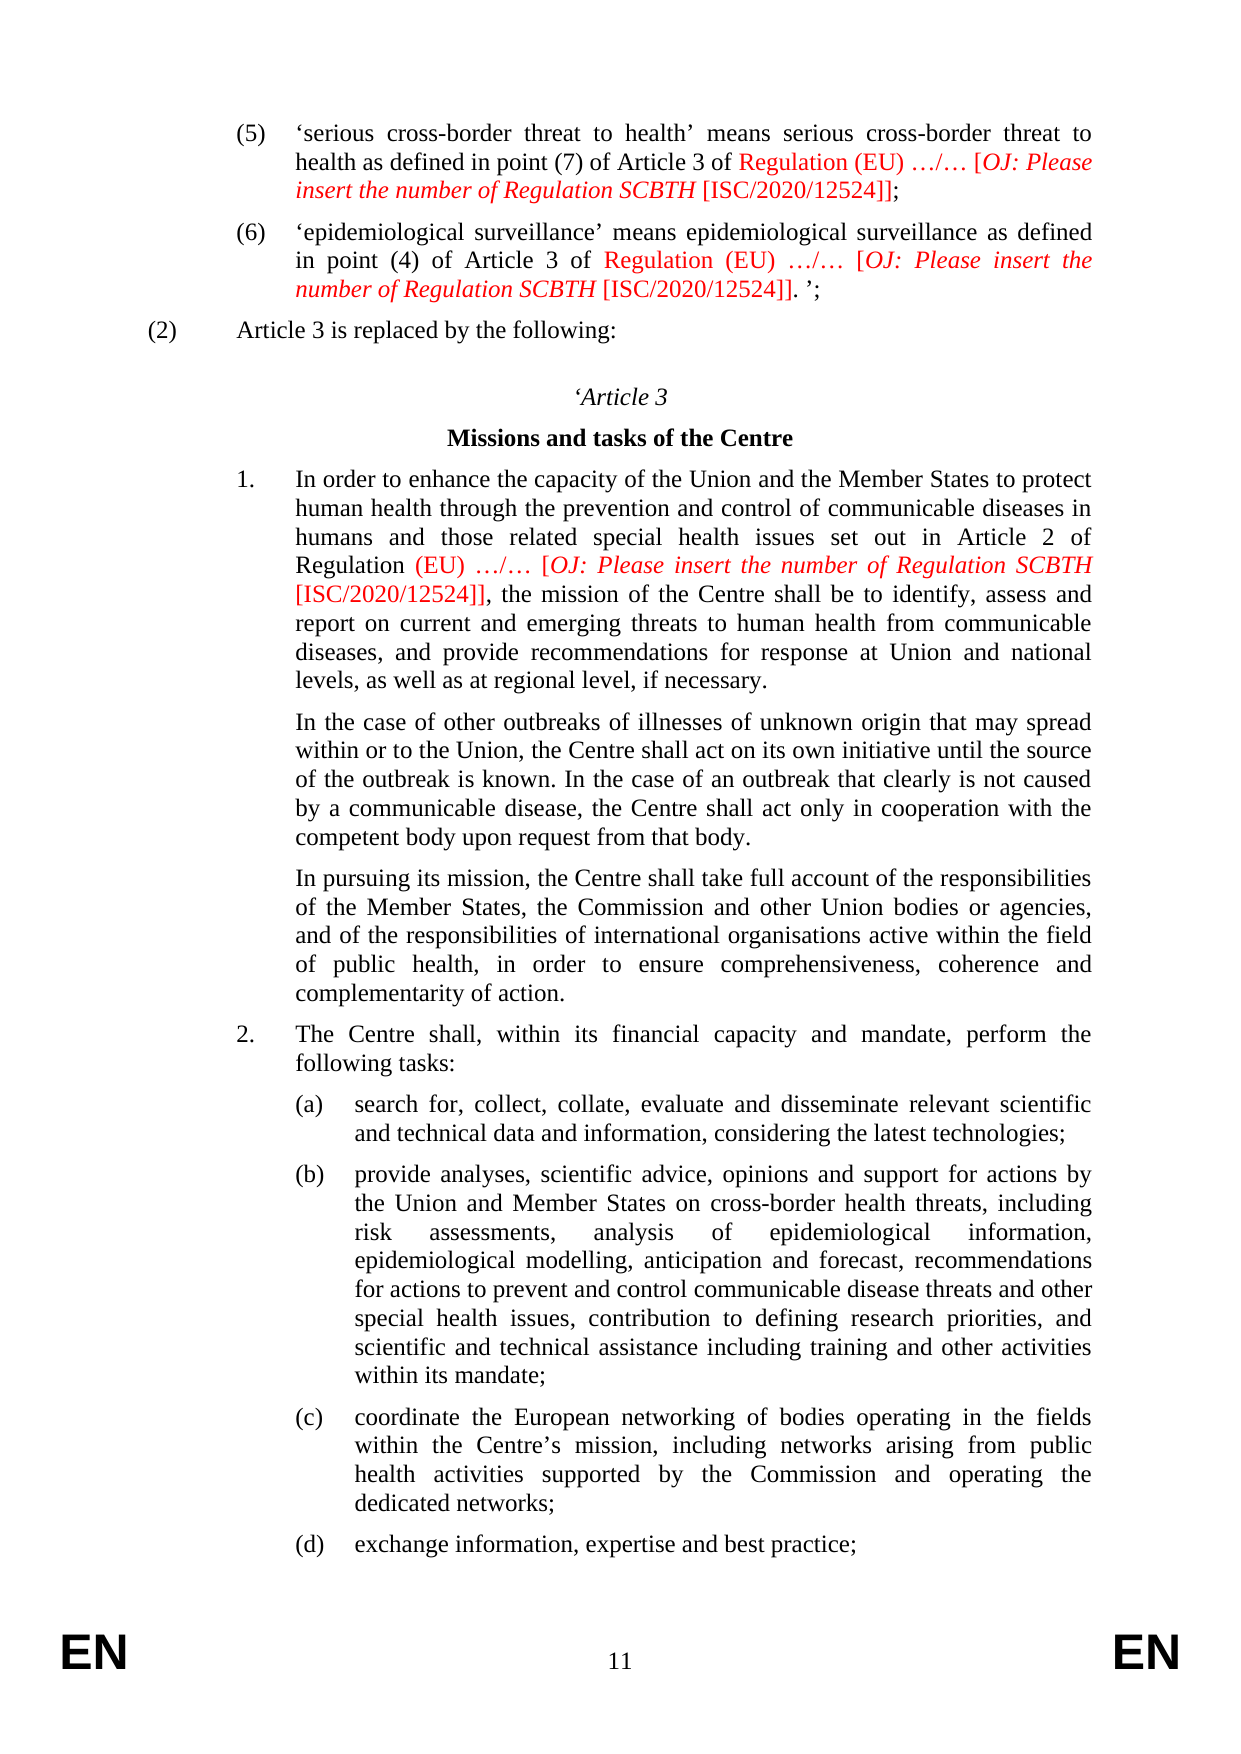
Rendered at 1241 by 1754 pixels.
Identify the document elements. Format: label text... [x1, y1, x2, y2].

text (c) coordinate the European networking of bodies operating in the fields within the Centre’s mission, including networks arising from public health activities supported by the Commission and operating the dedicated networks; [295, 1402, 1093, 1517]
text (5) ‘serious cross-border threat to health’ means serious cross-border threat to health as defined in point (7) of Article 3 of Regulation (EU) …/… [OJ: Please insert the number of Regulation SCBTH [ISC/2020/12524]]; [236, 118, 1093, 204]
text In pursuing its mission, the Centre shall take full account of the responsibilities of the Member States, the Commission and other Union bodies or agencies, and of the responsibilities of international organisations active within the field of public health, in order to ensure comprehensiveness, coherence and complementarity of action. [295, 863, 1093, 1007]
text (b) provide analyses, scientific advice, opinions and support for actions by the Union and Member States on cross-border health threats, including risk assessments, analysis of epidemiological information, epidemiological modelling, anticipation and forecast, recommendations for actions to prevent and control communicable disease threats and other special health issues, contribution to defining research priorities, and scientific and technical assistance including training and other activities within its mandate; [295, 1159, 1093, 1389]
text 1. In order to enhance the capacity of the Union and the Member States to protect human health through the prevention and control of communicable diseases in humans and those related special health issues set out in Article 2 of Regulation (EU) …/… [OJ: Please insert the number of Regulation SCBTH [ISC/2020/12524]], the mission of the Centre shall be to identify, assess and report on current and emerging threats to human health from communicable diseases, and provide recommendations for response at Union and national levels, as well as at regional level, if necessary. [236, 464, 1093, 694]
text 2. The Centre shall, within its financial capacity and mandate, perform the following tasks: [236, 1019, 1093, 1077]
text ‘Article 3 [148, 382, 1093, 411]
text (a) search for, collect, collate, evaluate and disseminate relevant scientific and technical data and information, considering the latest technologies; [295, 1089, 1093, 1147]
text Missions and tasks of the Centre [148, 423, 1093, 452]
text (d) exchange information, expertise and best practice; [295, 1529, 1093, 1558]
text (2) Article 3 is replaced by the following: [148, 316, 1093, 344]
text In the case of other outbreaks of illnesses of unknown origin that may spread within or to the Union, the Centre shall act on its own initiative until the source of the outbreak is known. In the case of an outbreak that clearly is not caused by a communicable disease, the Centre shall act only in cooperation with the competent body upon request from that body. [295, 707, 1093, 851]
text (6) ‘epidemiological surveillance’ means epidemiological surveillance as defined in point (4) of Article 3 of Regulation (EU) …/… [OJ: Please insert the number of Regulation SCBTH [ISC/2020/12524]]. ’; [236, 217, 1093, 303]
